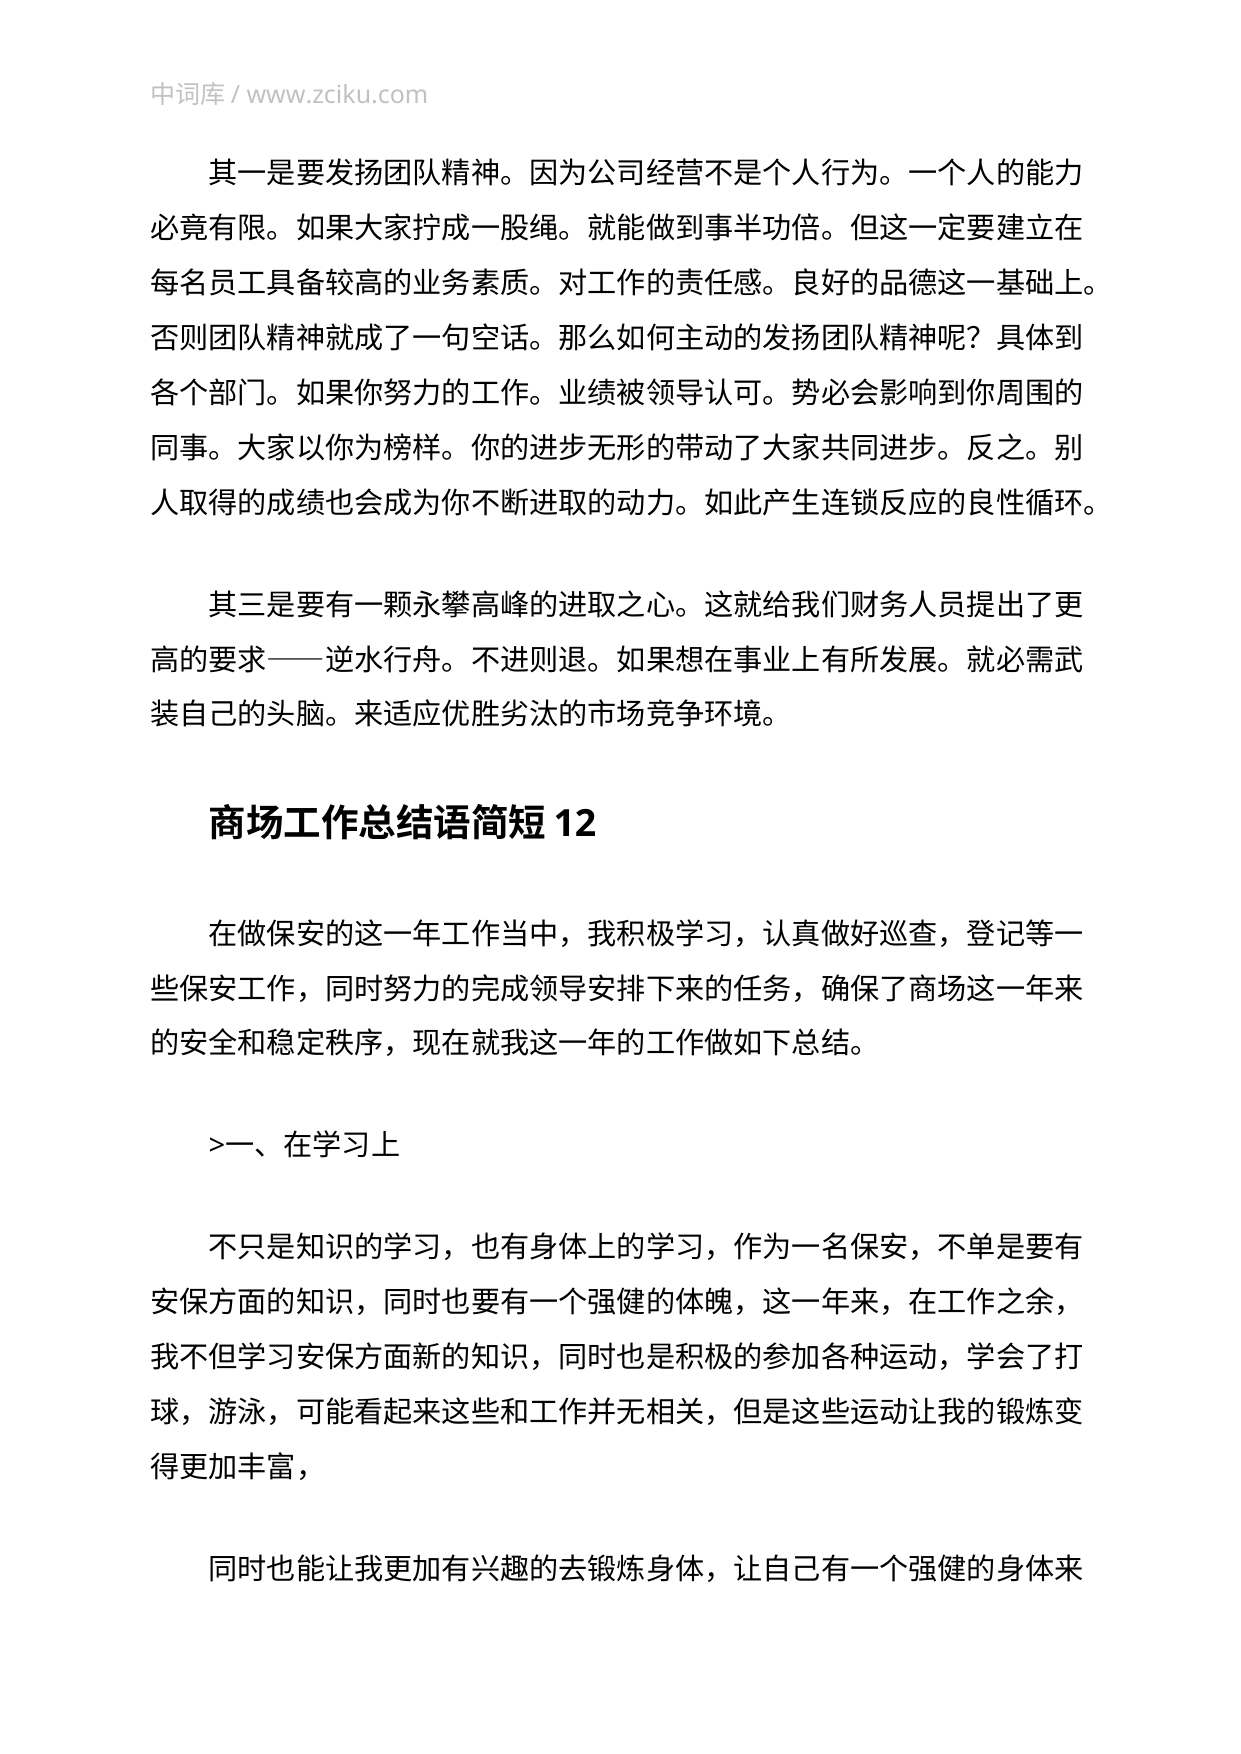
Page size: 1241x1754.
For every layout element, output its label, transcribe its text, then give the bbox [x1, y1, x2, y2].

text >一、在学习上 [150, 1122, 1090, 1164]
text 在做保安的这一年工作当中，我积极学习，认真做好巡查，登记等一些保安工作，同时努力的完成领导安排下来的任务，确保了商场这一年来的安全和稳定秩序，现在就我这一年的工作做如下总结。 [150, 910, 1090, 1062]
text 商场工作总结语简短12 [150, 793, 1090, 847]
text 不只是知识的学习，也有身体上的学习，作为一名保安，不单是要有安保方面的知识，同时也要有一个强健的体魄，这一年来，在工作之余，我不但学习安保方面新的知识，同时也是积极的参加各种运动，学会了打球，游泳，可能看起来这些和工作并无相关，但是这些运动让我的锻炼变得更加丰富， [150, 1224, 1090, 1486]
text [150, 1545, 1090, 1587]
text 其三是要有一颗永攀高峰的进取之心。这就给我们财务人员提出了更高的要求——逆水行舟。不进则退。如果想在事业上有所发展。就必需武装自己的头脑。来适应优胜劣汰的市场竞争环境。 [150, 581, 1090, 733]
text 其一是要发扬团队精神。因为公司经营不是个人行为。一个人的能力必竟有限。如果大家拧成一股绳。就能做到事半功倍。但这一定要建立在每名员工具备较高的业务素质。对工作的责任感。良好的品德这一基础上。否则团队精神就成了一句空话。那么如何主动的发扬团队精神呢？具体到各个部门。如果你努力的工作。业绩被领导认可。势必会影响到你周围的同事。大家以你为榜样。你的进步无形的带动了大家共同进步。反之。别人取得的成绩也会成为你不断进取的动力。如此产生连锁反应的良性循环。 [150, 150, 1090, 522]
